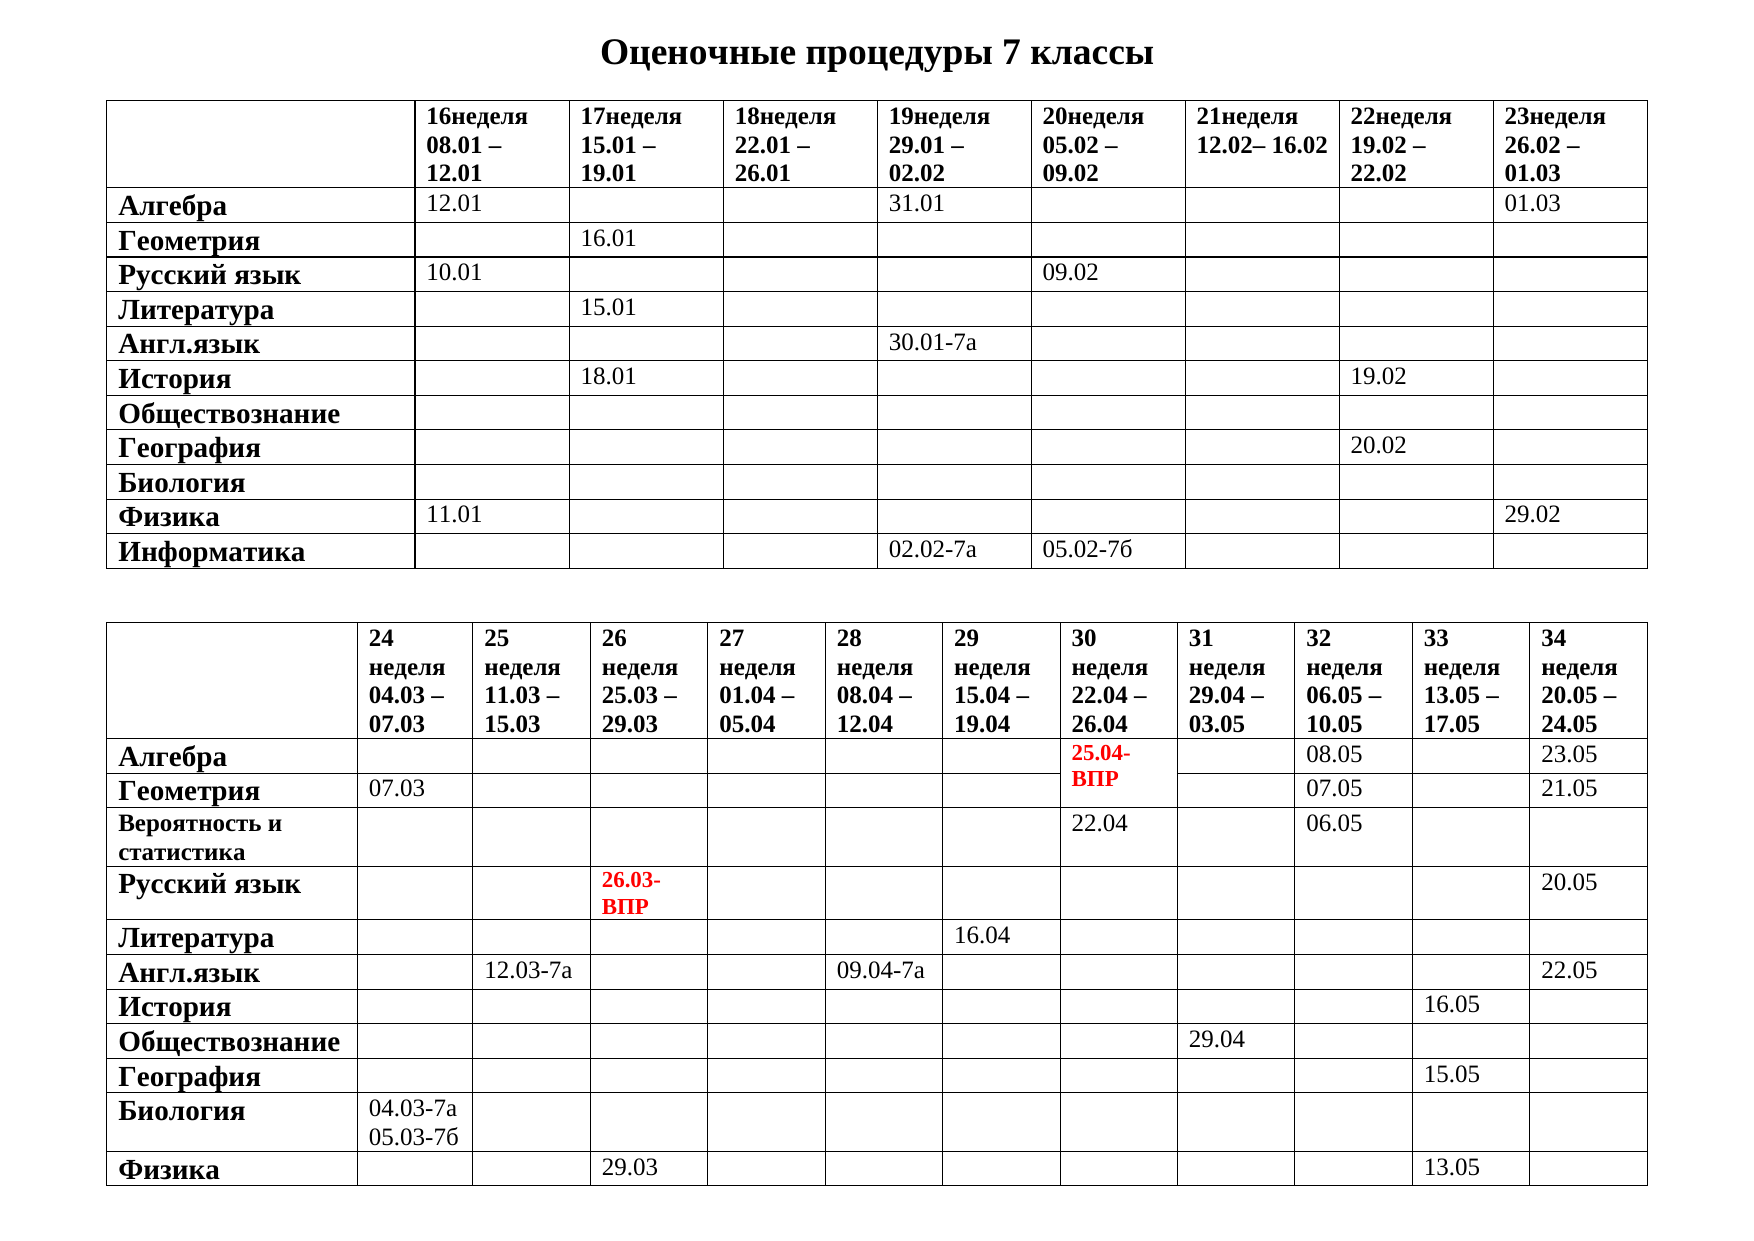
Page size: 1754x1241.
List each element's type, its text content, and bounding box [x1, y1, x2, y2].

table_cell [591, 920, 707, 954]
table_cell [1530, 920, 1647, 954]
table_cell Англ.язык [107, 955, 357, 988]
table_cell [1178, 1152, 1294, 1185]
table_header 23неделя 26.02 – 01.03 [1494, 101, 1647, 187]
table_cell География [107, 430, 414, 464]
table_cell [1178, 867, 1294, 919]
table_cell [1340, 327, 1493, 360]
table_cell [591, 1093, 707, 1151]
table_cell [1494, 361, 1647, 395]
table_cell Русский язык [107, 258, 414, 291]
table_cell [358, 1152, 472, 1185]
table_cell [1530, 990, 1647, 1023]
table_cell [943, 867, 1060, 919]
table_cell [1494, 396, 1647, 429]
table_cell [1494, 430, 1647, 464]
table_cell [1413, 920, 1529, 954]
table_cell [1032, 396, 1185, 429]
table_cell 16.05 [1413, 990, 1529, 1023]
table_cell 20.02 [1340, 430, 1493, 464]
table_header [107, 623, 357, 738]
table_header 27 неделя 01.04 – 05.04 [708, 623, 825, 738]
table_cell 09.02 [1032, 258, 1185, 291]
table_cell 16.01 [570, 223, 723, 256]
table_cell [1032, 188, 1185, 222]
table_cell [416, 327, 569, 360]
table_cell [1186, 500, 1339, 533]
table_cell [1295, 1152, 1412, 1185]
table_cell [1186, 292, 1339, 326]
table_cell Обществознание [107, 396, 414, 429]
table_cell [1413, 955, 1529, 988]
table_cell 13.05 [1413, 1152, 1529, 1185]
table_header 17неделя 15.01 – 19.01 [570, 101, 723, 187]
table_cell 31.01 [878, 188, 1031, 222]
table_header 19неделя 29.01 – 02.02 [878, 101, 1031, 187]
table_cell [724, 430, 877, 464]
table_cell [358, 739, 472, 772]
table_cell [1340, 188, 1493, 222]
table_cell 22.05 [1530, 955, 1647, 988]
table_cell [473, 990, 590, 1023]
table_cell [1061, 920, 1177, 954]
table_cell [1186, 430, 1339, 464]
table_cell Обществознание [107, 1024, 357, 1058]
table_cell [1061, 1093, 1177, 1151]
table_cell [826, 808, 942, 866]
table_cell [708, 774, 825, 807]
table_cell [708, 955, 825, 988]
table_cell 29.03 [591, 1152, 707, 1185]
table_cell [708, 1059, 825, 1092]
table_cell [708, 808, 825, 866]
table_header 31 неделя 29.04 – 03.05 [1178, 623, 1294, 738]
table_cell [943, 1024, 1060, 1058]
table_cell [1413, 1024, 1529, 1058]
table_cell [570, 327, 723, 360]
table_cell [943, 808, 1060, 866]
table_cell [826, 1024, 942, 1058]
table_cell Информатика [107, 534, 414, 568]
table_cell [1032, 361, 1185, 395]
table_cell [826, 1093, 942, 1151]
table_cell [1186, 361, 1339, 395]
table_cell [724, 534, 877, 568]
table_cell 11.01 [416, 500, 569, 533]
table_cell [1295, 1059, 1412, 1092]
table_cell История [107, 361, 414, 395]
table_header 33 неделя 13.05 – 17.05 [1413, 623, 1529, 738]
table_header 28 неделя 08.04 – 12.04 [826, 623, 942, 738]
table_cell [826, 1059, 942, 1092]
table_cell Геометрия [107, 774, 357, 807]
table_cell 06.05 [1295, 808, 1412, 866]
table_header 22неделя 19.02 – 22.02 [1340, 101, 1493, 187]
table_cell [1178, 1093, 1294, 1151]
table_cell [724, 223, 877, 256]
table_cell [358, 1024, 472, 1058]
table_cell 19.02 [1340, 361, 1493, 395]
table_cell [591, 774, 707, 807]
table_cell [826, 920, 942, 954]
table_cell [473, 774, 590, 807]
table_cell [1061, 867, 1177, 919]
table_cell [1340, 534, 1493, 568]
table_cell [1530, 1059, 1647, 1092]
table_cell [1186, 223, 1339, 256]
table_cell [1186, 258, 1339, 291]
table_cell [708, 920, 825, 954]
table_cell [1032, 327, 1185, 360]
table_cell [1178, 1059, 1294, 1092]
table_cell 15.01 [570, 292, 723, 326]
table_cell [416, 292, 569, 326]
table_header 21неделя 12.02– 16.02 [1186, 101, 1339, 187]
table_cell [878, 223, 1031, 256]
table_cell [724, 465, 877, 498]
table_cell [1413, 739, 1529, 772]
table_cell [1530, 808, 1647, 866]
table_cell [1186, 327, 1339, 360]
table_cell Литература [107, 292, 414, 326]
table_cell [473, 1059, 590, 1092]
table_cell [943, 955, 1060, 988]
table_header 34 неделя 20.05 – 24.05 [1530, 623, 1647, 738]
table_cell 22.04 [1061, 808, 1177, 866]
table_cell [1413, 808, 1529, 866]
table_cell География [107, 1059, 357, 1092]
table_cell [1186, 188, 1339, 222]
table_cell [878, 292, 1031, 326]
table_cell 02.02-7а [878, 534, 1031, 568]
table_cell [1061, 1059, 1177, 1092]
table_cell [878, 258, 1031, 291]
table_cell [1032, 292, 1185, 326]
table_cell [1061, 1152, 1177, 1185]
table_cell Биология [107, 465, 414, 498]
table_cell 20.05 [1530, 867, 1647, 919]
table_cell [1340, 258, 1493, 291]
table_cell [1494, 223, 1647, 256]
table_cell [724, 361, 877, 395]
table_cell [1530, 1024, 1647, 1058]
table_cell Геометрия [107, 223, 414, 256]
table_cell [358, 867, 472, 919]
table_cell История [107, 990, 357, 1023]
table_cell [878, 430, 1031, 464]
table_cell [416, 534, 569, 568]
table_cell [473, 808, 590, 866]
table_cell [724, 258, 877, 291]
table_cell [1295, 867, 1412, 919]
table_cell [1530, 1152, 1647, 1185]
table_cell [358, 920, 472, 954]
table_cell [943, 1093, 1060, 1151]
table_cell [943, 1152, 1060, 1185]
table_cell [878, 396, 1031, 429]
table_cell [1494, 258, 1647, 291]
table_cell 30.01-7а [878, 327, 1031, 360]
table_cell [1340, 500, 1493, 533]
table_cell 21.05 [1530, 774, 1647, 807]
table_cell [1295, 990, 1412, 1023]
table_header 32 неделя 06.05 – 10.05 [1295, 623, 1412, 738]
table_cell 10.01 [416, 258, 569, 291]
table_cell [473, 920, 590, 954]
table_cell [1340, 465, 1493, 498]
table_cell [358, 955, 472, 988]
table_cell [1295, 955, 1412, 988]
table_cell Алгебра [107, 739, 357, 772]
table_header 29 неделя 15.04 – 19.04 [943, 623, 1060, 738]
table_cell [473, 1093, 590, 1151]
table_cell [1494, 465, 1647, 498]
table_cell [1032, 465, 1185, 498]
table_cell Биология [107, 1093, 357, 1151]
table_cell Физика [107, 500, 414, 533]
table_cell [878, 500, 1031, 533]
table_cell [416, 223, 569, 256]
table_cell [591, 1059, 707, 1092]
table_cell [1186, 396, 1339, 429]
table_cell [1178, 774, 1294, 807]
table_cell [358, 808, 472, 866]
table_cell [1061, 1024, 1177, 1058]
table_cell [1494, 534, 1647, 568]
table_cell [1032, 430, 1185, 464]
table_cell Физика [107, 1152, 357, 1185]
table_cell [708, 1024, 825, 1058]
table_cell 08.05 [1295, 739, 1412, 772]
table_cell [826, 739, 942, 772]
table_cell [570, 534, 723, 568]
table_cell 05.02-7б [1032, 534, 1185, 568]
table_cell 12.03-7а [473, 955, 590, 988]
table_cell [724, 327, 877, 360]
table_cell [1178, 808, 1294, 866]
table_cell 29.02 [1494, 500, 1647, 533]
table_cell [826, 867, 942, 919]
table_cell 07.05 [1295, 774, 1412, 807]
table_cell [1413, 1093, 1529, 1151]
table_cell Русский язык [107, 867, 357, 919]
table_cell 09.04-7а [826, 955, 942, 988]
table_cell Англ.язык [107, 327, 414, 360]
table_cell [591, 955, 707, 988]
table_cell [708, 990, 825, 1023]
table_header 16неделя 08.01 – 12.01 [416, 101, 569, 187]
table_cell [724, 396, 877, 429]
table_cell [1295, 920, 1412, 954]
table_cell [943, 1059, 1060, 1092]
table_cell [878, 465, 1031, 498]
table_cell [416, 430, 569, 464]
table_cell [708, 1093, 825, 1151]
table_cell [1295, 1024, 1412, 1058]
table_cell [416, 465, 569, 498]
table_cell [1494, 327, 1647, 360]
table_cell [1178, 990, 1294, 1023]
table_header 20неделя 05.02 – 09.02 [1032, 101, 1185, 187]
table_cell [591, 1024, 707, 1058]
table_cell [591, 808, 707, 866]
table_cell [570, 188, 723, 222]
table_cell [724, 188, 877, 222]
table_cell [708, 739, 825, 772]
table_cell [878, 361, 1031, 395]
table_cell [358, 990, 472, 1023]
table_cell [1413, 867, 1529, 919]
table_cell [708, 1152, 825, 1185]
table_header 24 неделя 04.03 – 07.03 [358, 623, 472, 738]
table_cell [570, 500, 723, 533]
table_cell Вероятность и статистика [107, 808, 357, 866]
table_cell 25.04-ВПР [1061, 739, 1177, 807]
table_cell [1340, 292, 1493, 326]
table_cell [570, 465, 723, 498]
table_cell [1032, 223, 1185, 256]
table_cell [1413, 774, 1529, 807]
table_cell 01.03 [1494, 188, 1647, 222]
table_cell [1178, 739, 1294, 772]
table_cell [826, 774, 942, 807]
table_cell [416, 396, 569, 429]
table_cell [1061, 955, 1177, 988]
table_cell [826, 990, 942, 1023]
table_cell [826, 1152, 942, 1185]
table_cell 29.04 [1178, 1024, 1294, 1058]
table_cell [358, 1059, 472, 1092]
table_cell [1295, 1093, 1412, 1151]
table_cell [473, 1152, 590, 1185]
table_cell [1178, 920, 1294, 954]
table_cell [724, 292, 877, 326]
table_cell [1530, 1093, 1647, 1151]
table_cell [1494, 292, 1647, 326]
table_header 25 неделя 11.03 – 15.03 [473, 623, 590, 738]
table_cell [943, 739, 1060, 772]
table_cell [416, 361, 569, 395]
table_cell [473, 739, 590, 772]
table_cell [943, 774, 1060, 807]
table_cell [1340, 223, 1493, 256]
table_cell [591, 739, 707, 772]
table_cell [473, 867, 590, 919]
table_header 26 неделя 25.03 – 29.03 [591, 623, 707, 738]
table_header 30 неделя 22.04 – 26.04 [1061, 623, 1177, 738]
table_cell 26.03-ВПР [591, 867, 707, 919]
table_cell 07.03 [358, 774, 472, 807]
text Оценочные процедуры 7 классы [118, 29, 1636, 73]
table_cell 16.04 [943, 920, 1060, 954]
table_cell 15.05 [1413, 1059, 1529, 1092]
table_header 18неделя 22.01 – 26.01 [724, 101, 877, 187]
table_cell 04.03-7а 05.03-7б [358, 1093, 472, 1151]
table_cell [1340, 396, 1493, 429]
table_cell [570, 258, 723, 291]
table_cell [570, 430, 723, 464]
table_cell [1032, 500, 1185, 533]
table_cell [1186, 534, 1339, 568]
table_cell [473, 1024, 590, 1058]
table_cell 12.01 [416, 188, 569, 222]
table_cell [708, 867, 825, 919]
table_cell Алгебра [107, 188, 414, 222]
table_cell [1186, 465, 1339, 498]
table_cell [1061, 990, 1177, 1023]
table_cell Литература [107, 920, 357, 954]
table_cell 18.01 [570, 361, 723, 395]
table_cell [570, 396, 723, 429]
table_cell [943, 990, 1060, 1023]
table_header [107, 101, 414, 187]
table_cell [724, 500, 877, 533]
table_cell 23.05 [1530, 739, 1647, 772]
table_cell [591, 990, 707, 1023]
table_cell [1178, 955, 1294, 988]
